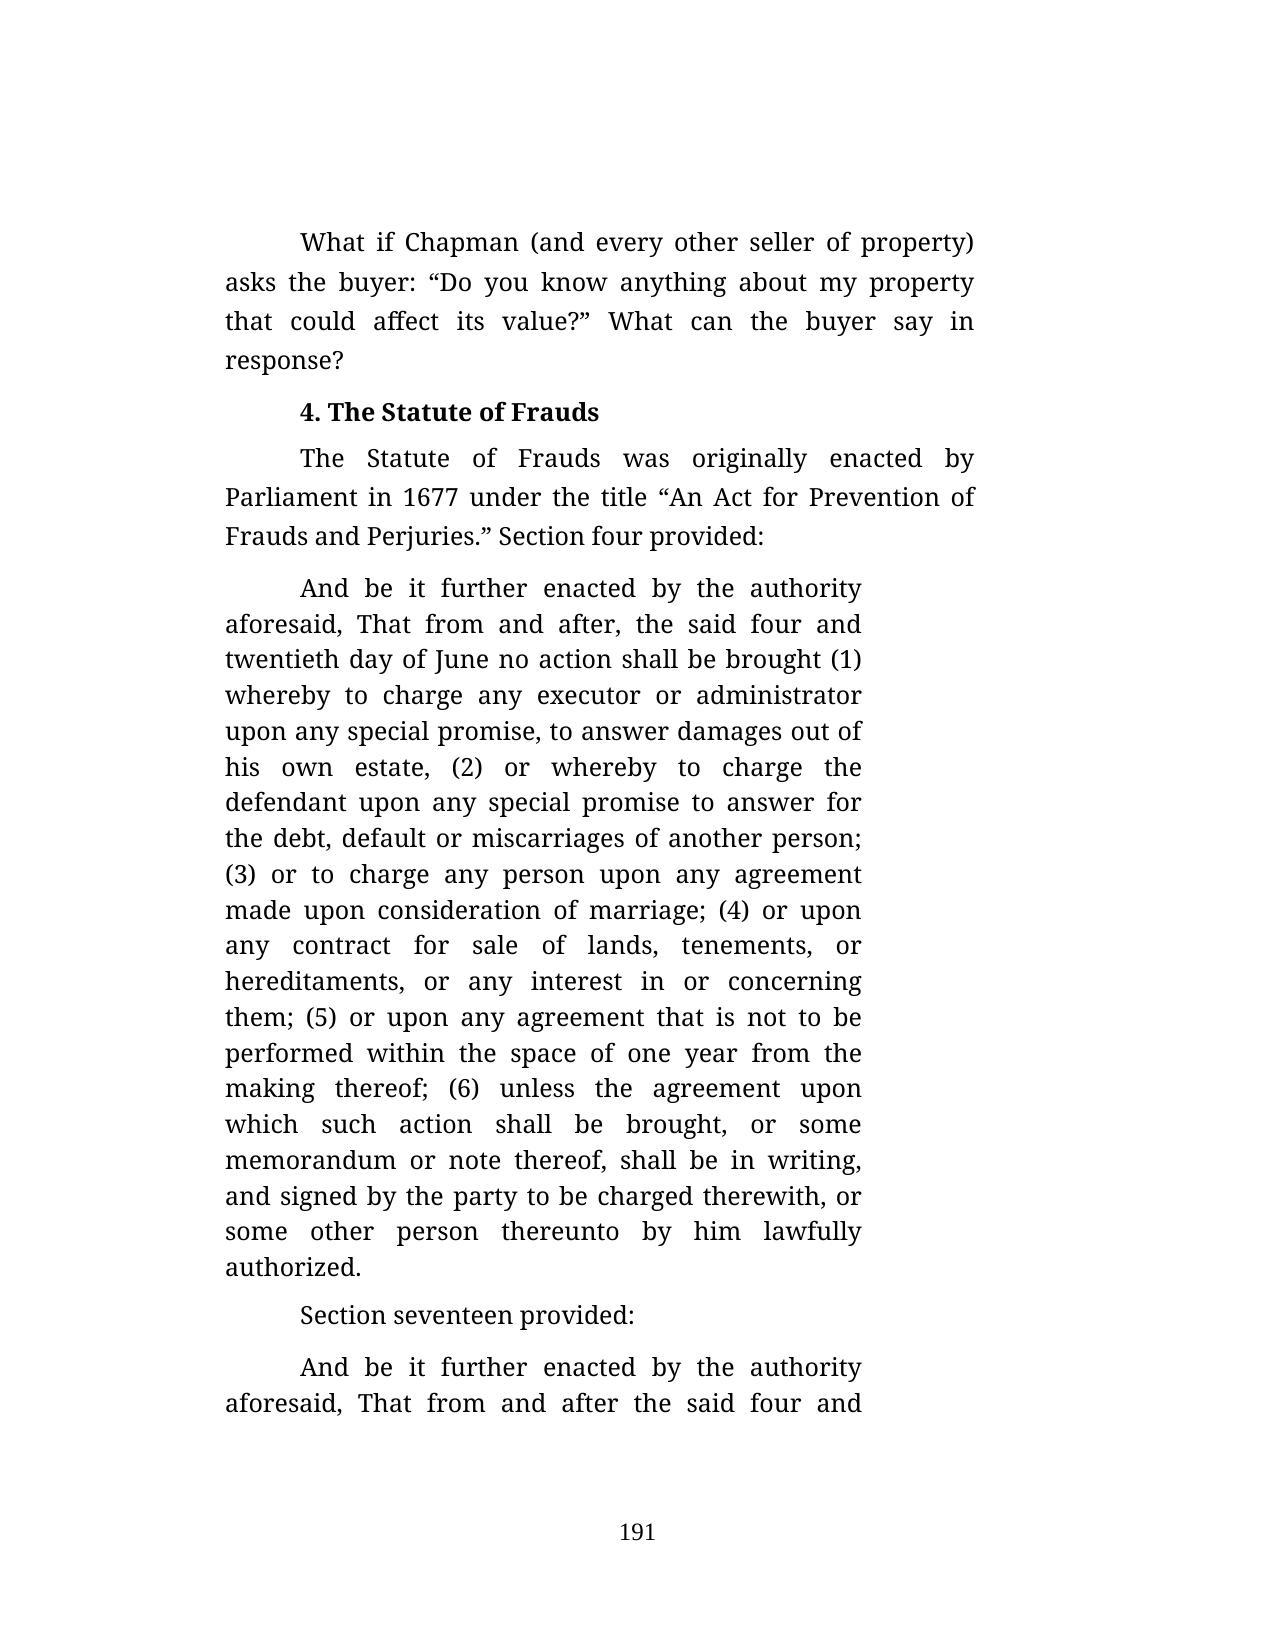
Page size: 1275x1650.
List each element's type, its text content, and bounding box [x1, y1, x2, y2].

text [225, 1349, 862, 1419]
text The Statute of Frauds was originally enacted by Parliament in 1677 under the title “An Act for Prevention of Frauds and Perjuries.” Section four provided: [225, 441, 975, 553]
subtitle 4. The Statute of Frauds [225, 394, 975, 428]
text What if Chapman (and every other seller of property) asks the buyer: “Do you know anything about my property that could affect its value?” What can the buyer say in response? [225, 225, 975, 377]
text Section seventeen provided: [225, 1298, 975, 1332]
text And be it further enacted by the authority aforesaid, That from and after, the said four and twentieth day of June no action shall be brought (1) whereby to charge any executor or administrator upon any special promise, to answer damages out of his own estate, (2) or whereby to charge the defendant upon any special promise to answer for the debt, default or miscarriages of another person; (3) or to charge any person upon any agreement made upon consideration of marriage; (4) or upon any contract for sale of lands, tenements, or hereditaments, or any interest in or concerning them; (5) or upon any agreement that is not to be performed within the space of one year from the making thereof; (6) unless the agreement upon which such action shall be brought, or some memorandum or note thereof, shall be in writing, and signed by the party to be charged therewith, or some other person thereunto by him lawfully authorized. [225, 571, 862, 1284]
